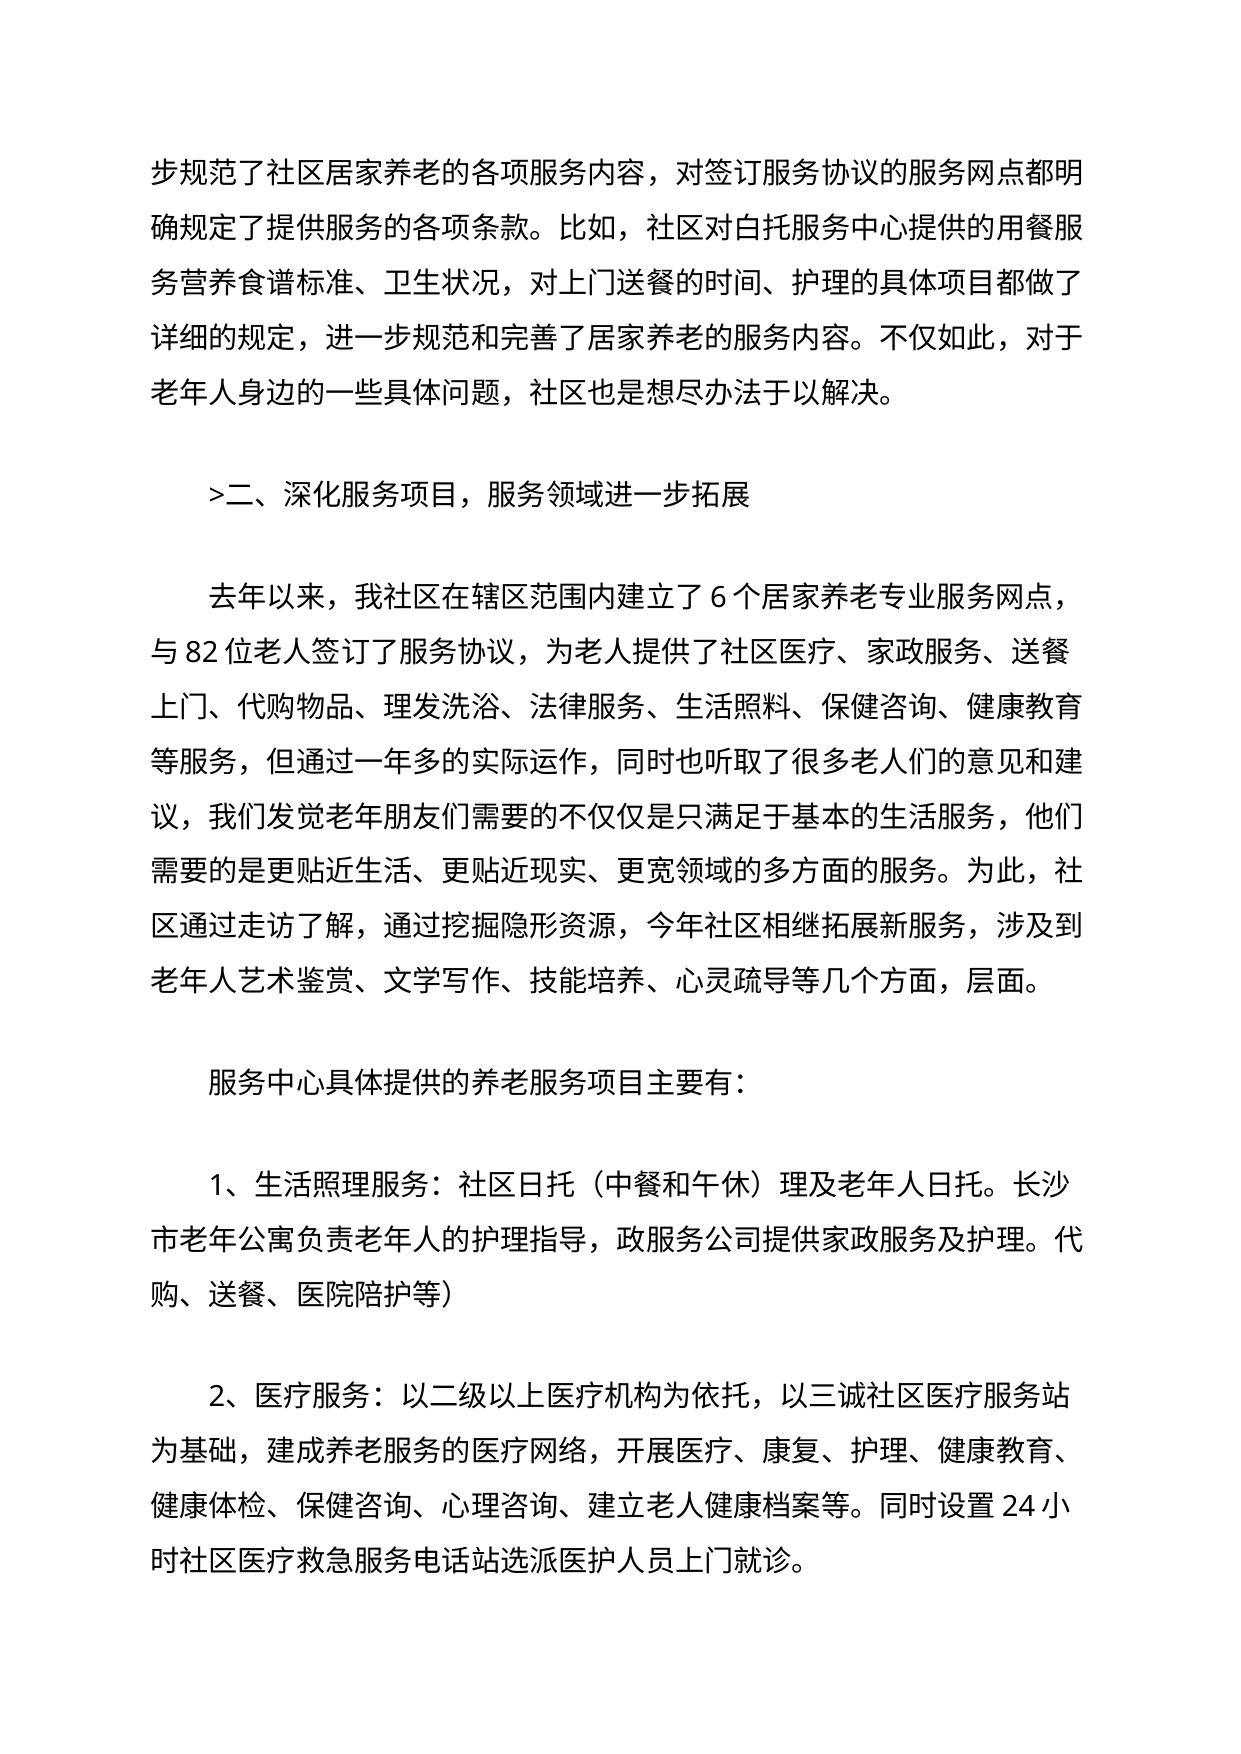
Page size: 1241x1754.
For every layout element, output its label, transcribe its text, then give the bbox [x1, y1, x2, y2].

text 去年以来，我社区在辖区范围内建立了6个居家养老专业服务网点，与82位老人签订了服务协议，为老人提供了社区医疗、家政服务、送餐上门、代购物品、理发洗浴、法律服务、生活照料、保健咨询、健康教育等服务，但通过一年多的实际运作，同时也听取了很多老人们的意见和建议，我们发觉老年朋友们需要的不仅仅是只满足于基本的生活服务，他们需要的是更贴近生活、更贴近现实、更宽领域的多方面的服务。为此，社区通过走访了解，通过挖掘隐形资源，今年社区相继拓展新服务，涉及到老年人艺术鉴赏、文学写作、技能培养、心灵疏导等几个方面，层面。 [150, 573, 1090, 1000]
text 2、医疗服务：以二级以上医疗机构为依托，以三诚社区医疗服务站为基础，建成养老服务的医疗网络，开展医疗、康复、护理、健康教育、健康体检、保健咨询、心理咨询、建立老人健康档案等。同时设置24小时社区医疗救急服务电话站选派医护人员上门就诊。 [150, 1373, 1090, 1580]
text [150, 150, 1090, 412]
text >二、深化服务项目，服务领域进一步拓展 [150, 471, 1090, 514]
text 服务中心具体提供的养老服务项目主要有： [150, 1059, 1090, 1102]
text 1、生活照理服务：社区日托（中餐和午休）理及老年人日托。长沙市老年公寓负责老年人的护理指导，政服务公司提供家政服务及护理。代购、送餐、医院陪护等） [150, 1161, 1090, 1313]
